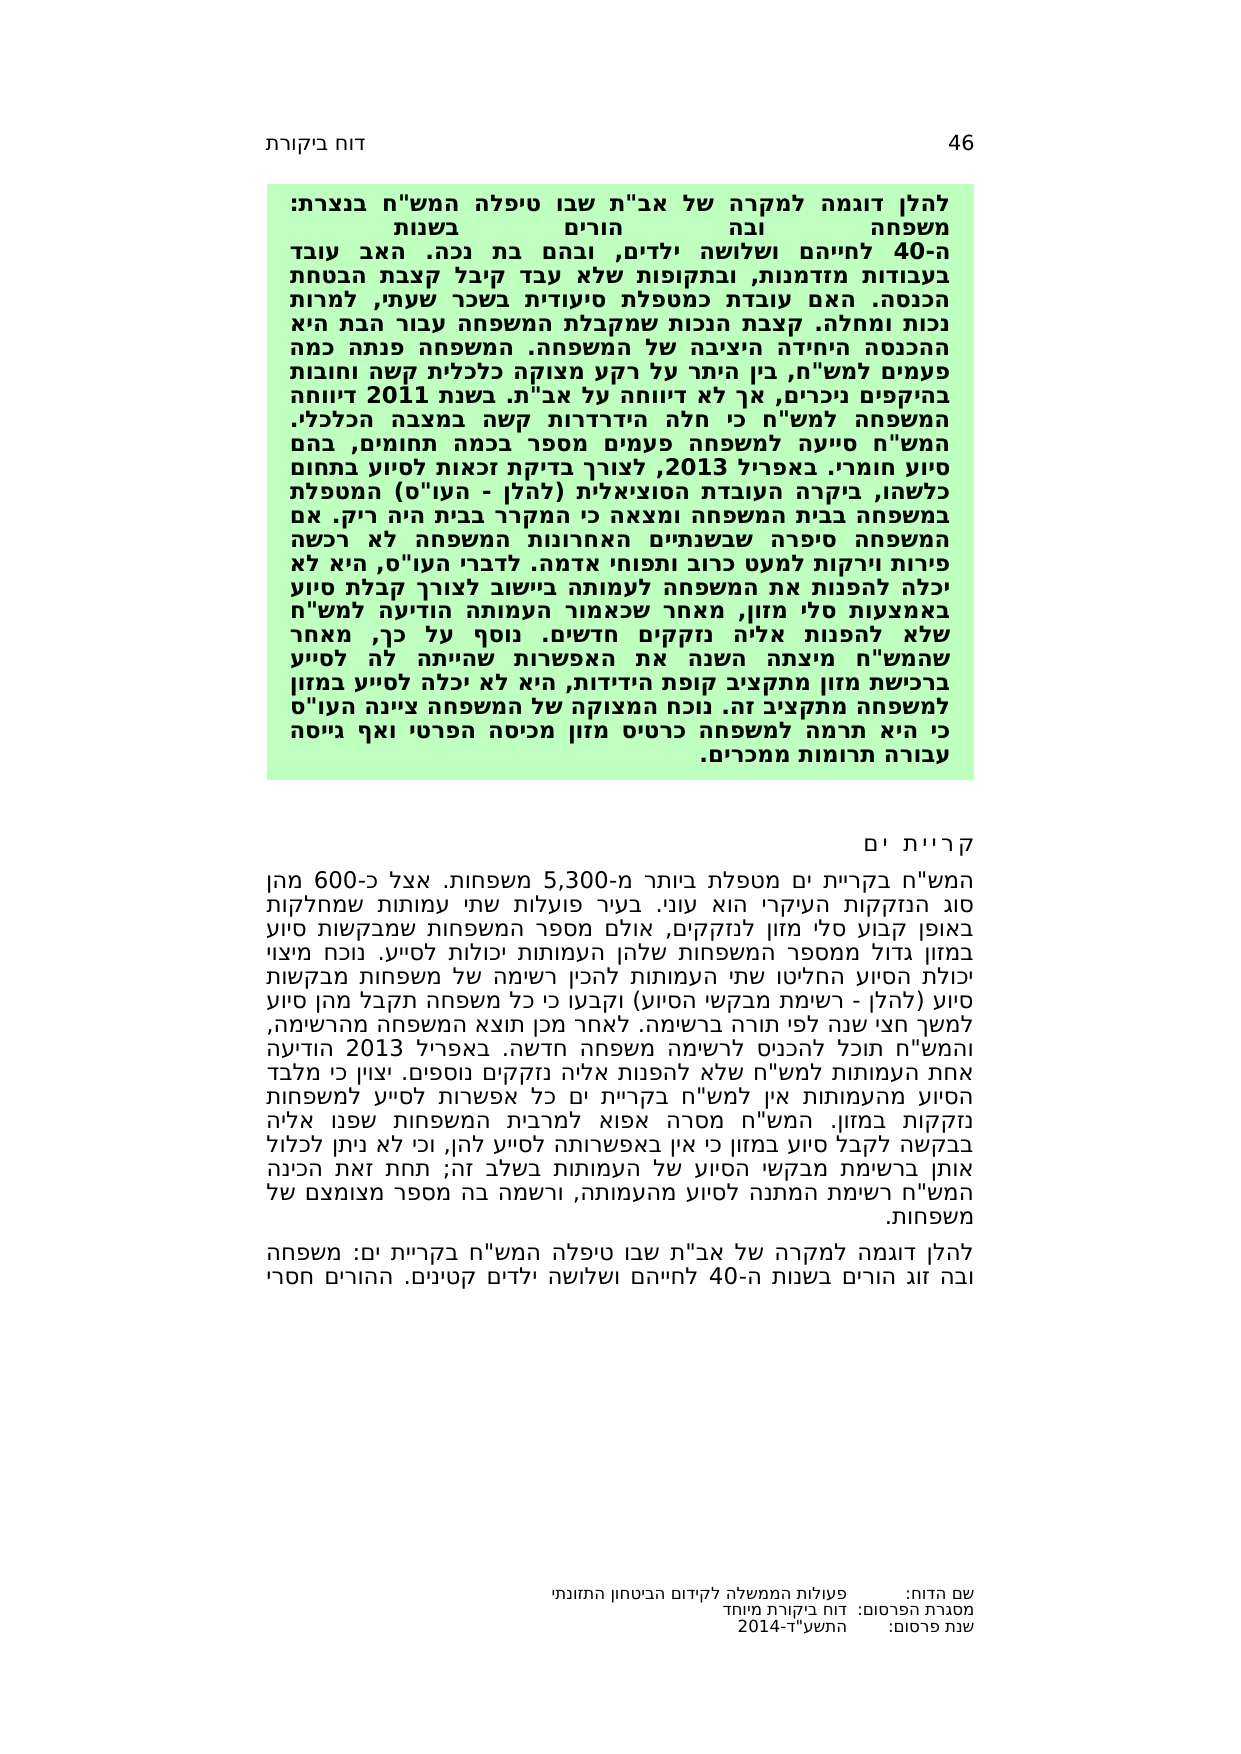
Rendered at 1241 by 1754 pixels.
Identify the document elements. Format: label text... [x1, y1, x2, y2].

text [266, 1241, 974, 1289]
text להלן דוגמה למקרה של אב"ת שבו טיפלה המש"ח בנצרת: משפחה ובה הורים בשנות ה-40 לחייהם ושלושה ילדים, ובהם בת נכה. האב עובד בעבודות מזדמנות, ובתקופות שלא עבד קיבל קצבת הבטחת הכנסה. האם עובדת כמטפלת סיעודית בשכר שעתי, למרות נכות ומחלה. קצבת הנכות שמקבלת המשפחה עבור הבת היא ההכנסה היחידה היציבה של המשפחה. המשפחה פנתה כמה פעמים למש"ח, בין היתר על רקע מצוקה כלכלית קשה וחובות בהיקפים ניכרים, אך לא דיווחה על אב"ת. בשנת 2011 דיווחה המשפחה למש"ח כי חלה הידרדרות קשה במצבה הכלכלי. המש"ח סייעה למשפחה פעמים מספר בכמה תחומים, בהם סיוע חומרי. באפריל 2013, לצורך בדיקת זכאות לסיוע בתחום כלשהו, ביקרה העובדת הסוציאלית (להלן - העו"ס) המטפלת במשפחה בבית המשפחה ומצאה כי המקרר בבית היה ריק. אם המשפחה סיפרה שבשנתיים האחרונות המשפחה לא רכשה פירות וירקות למעט כרוב ותפוחי אדמה. לדברי העו"ס, היא לא יכלה להפנות את המשפחה לעמותה ביישוב לצורך קבלת סיוע באמצעות סלי מזון, מאחר שכאמור העמותה הודיעה למש"ח שלא להפנות אליה נזקקים חדשים. נוסף על כך, מאחר שהמש"ח מיצתה השנה את האפשרות שהייתה לה לסייע ברכישת מזון מתקציב קופת הידידות, היא לא יכלה לסייע במזון למשפחה מתקציב זה. נוכח המצוקה של המשפחה ציינה העו"ס כי היא תרמה למשפחה כרטיס מזון מכיסה הפרטי ואף גייסה עבורה תרומות ממכרים. [267, 184, 974, 780]
text המש"ח בקריית ים מטפלת ביותר מ-5,300 משפחות. אצל כ-600 מהן סוג הנזקקות העיקרי הוא עוני. בעיר פועלות שתי עמותות שמחלקות באופן קבוע סלי מזון לנזקקים, אולם מספר המשפחות שמבקשות סיוע במזון גדול ממספר המשפחות שלהן העמותות יכולות לסייע. נוכח מיצוי יכולת הסיוע החליטו שתי העמותות להכין רשימה של משפחות מבקשות סיוע (להלן - רשימת מבקשי הסיוע) וקבעו כי כל משפחה תקבל מהן סיוע למשך חצי שנה לפי תורה ברשימה. לאחר מכן תוצא המשפחה מהרשימה, והמש"ח תוכל להכניס לרשימה משפחה חדשה. באפריל 2013 הודיעה אחת העמותות למש"ח שלא להפנות אליה נזקקים נוספים. יצוין כי מלבד הסיוע מהעמותות אין למש"ח בקריית ים כל אפשרות לסייע למשפחות נזקקות במזון. המש"ח מסרה אפוא למרבית המשפחות שפנו אליה בבקשה לקבל סיוע במזון כי אין באפשרותה לסייע להן, וכי לא ניתן לכלול אותן ברשימת מבקשי הסיוע של העמותות בשלב זה; תחת זאת הכינה המש"ח רשימת המתנה לסיוע מהעמותה, ורשמה בה מספר מצומצם של משפחות. [266, 869, 974, 1229]
text קריית ים [266, 830, 974, 857]
